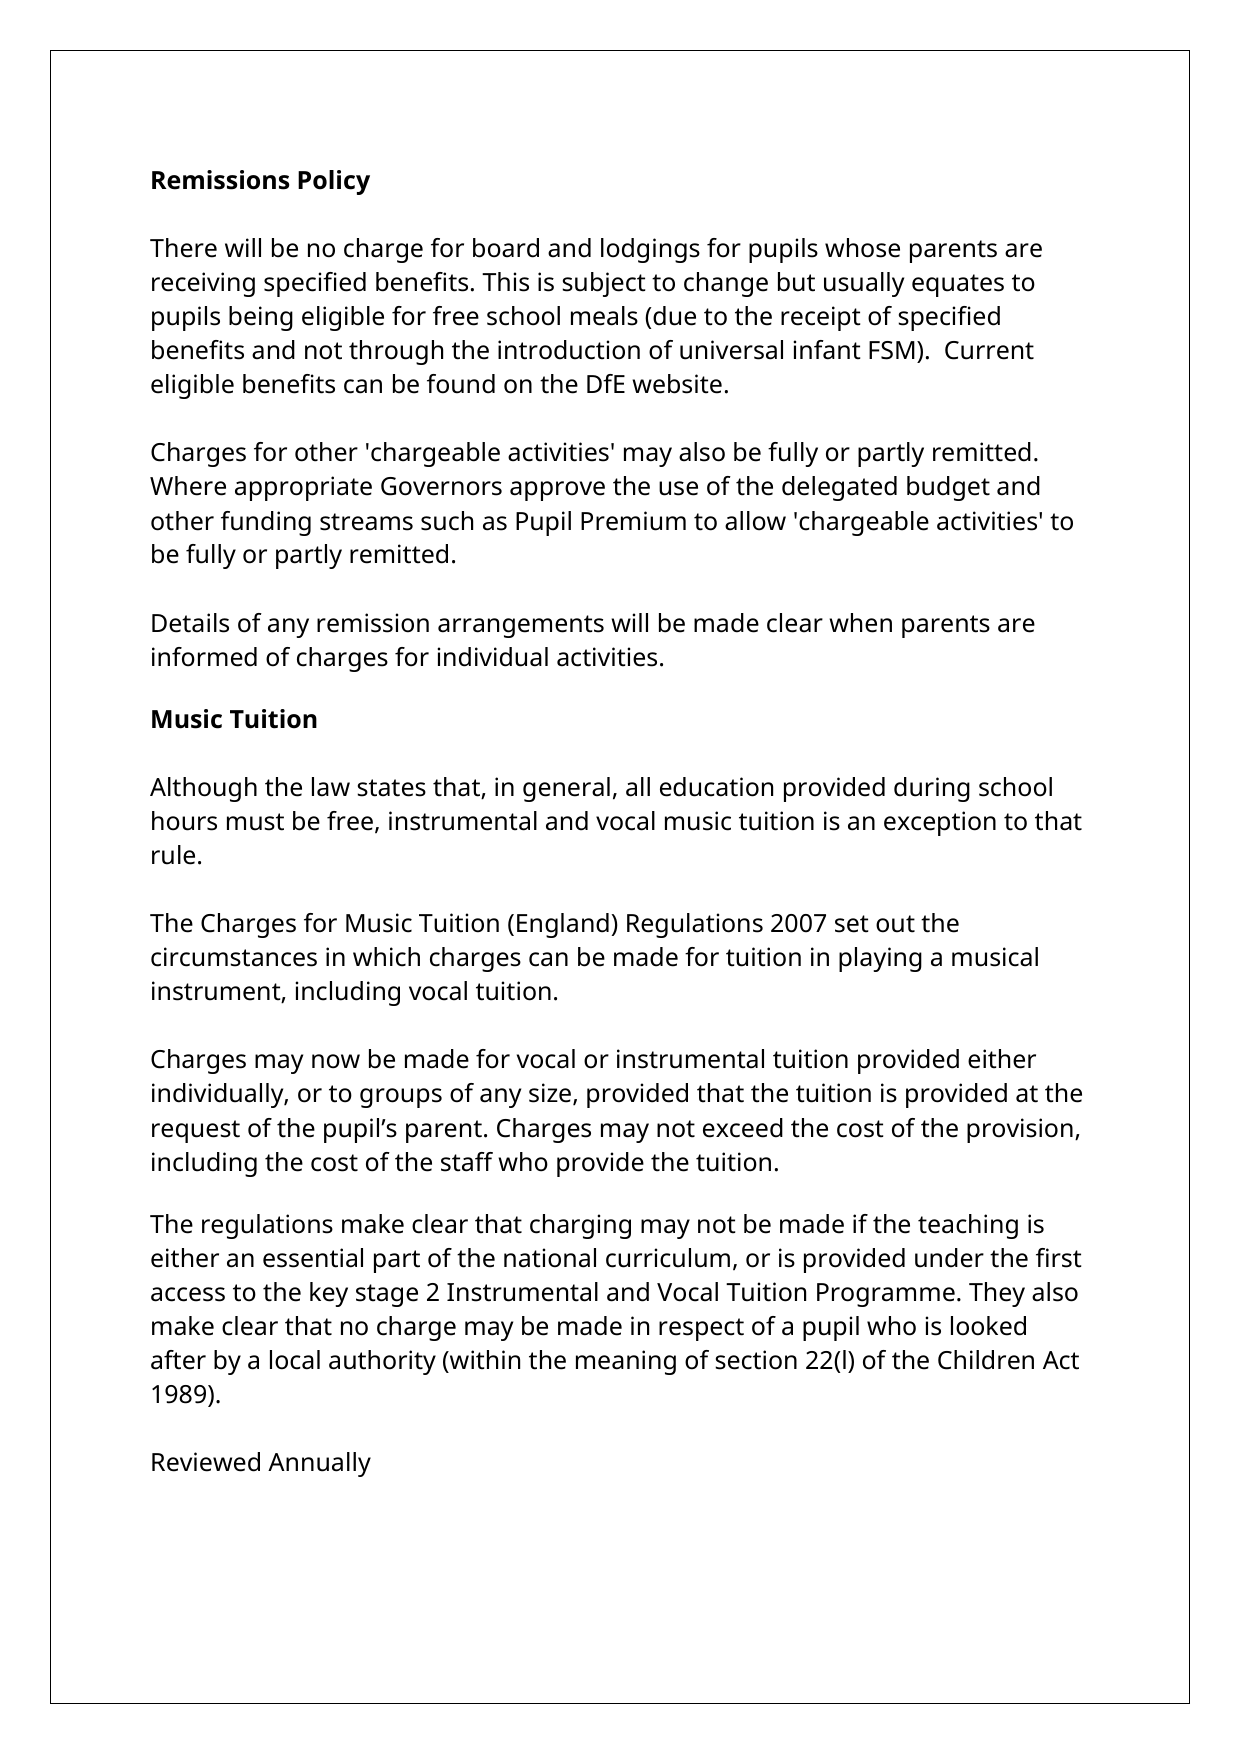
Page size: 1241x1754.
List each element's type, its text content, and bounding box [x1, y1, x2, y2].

text Details of any remission arrangements will be made clear when parents are informed of charges for individual activities. [150, 605, 1090, 673]
text Music Tuition [150, 701, 1090, 736]
text The Charges for Music Tuition (England) Regulations 2007 set out the circumstances in which charges can be made for tuition in playing a musical instrument, including vocal tuition. [150, 906, 1090, 1008]
text Charges may now be made for vocal or instrumental tuition provided either individually, or to groups of any size, provided that the tuition is provided at the request of the pupil’s parent. Charges may not exceed the cost of the provision, including the cost of the staff who provide the tuition. [150, 1042, 1090, 1178]
text Reviewed Annually [150, 1445, 1090, 1479]
text Remissions Policy [150, 162, 1090, 197]
text Although the law states that, in general, all education provided during school hours must be free, instrumental and vocal music tuition is an exception to that rule. [150, 769, 1090, 872]
text Charges for other 'chargeable activities' may also be fully or partly remitted. Where appropriate Governors approve the use of the delegated budget and other funding streams such as Pupil Premium to allow 'chargeable activities' to be fully or partly remitted. [150, 435, 1090, 571]
text There will be no charge for board and lodgings for pupils whose parents are receiving specified benefits. This is subject to change but usually equates to pupils being eligible for free school meals (due to the receipt of specified benefits and not through the introduction of universal infant FSM). Current eligible benefits can be found on the DfE website. [150, 231, 1090, 401]
text The regulations make clear that charging may not be made if the teaching is either an essential part of the national curriculum, or is provided under the first access to the key stage 2 Instrumental and Vocal Tuition Programme. They also make clear that no charge may be made in respect of a pupil who is looked after by a local authority (within the meaning of section 22(l) of the Children Act 1989). [150, 1206, 1090, 1411]
